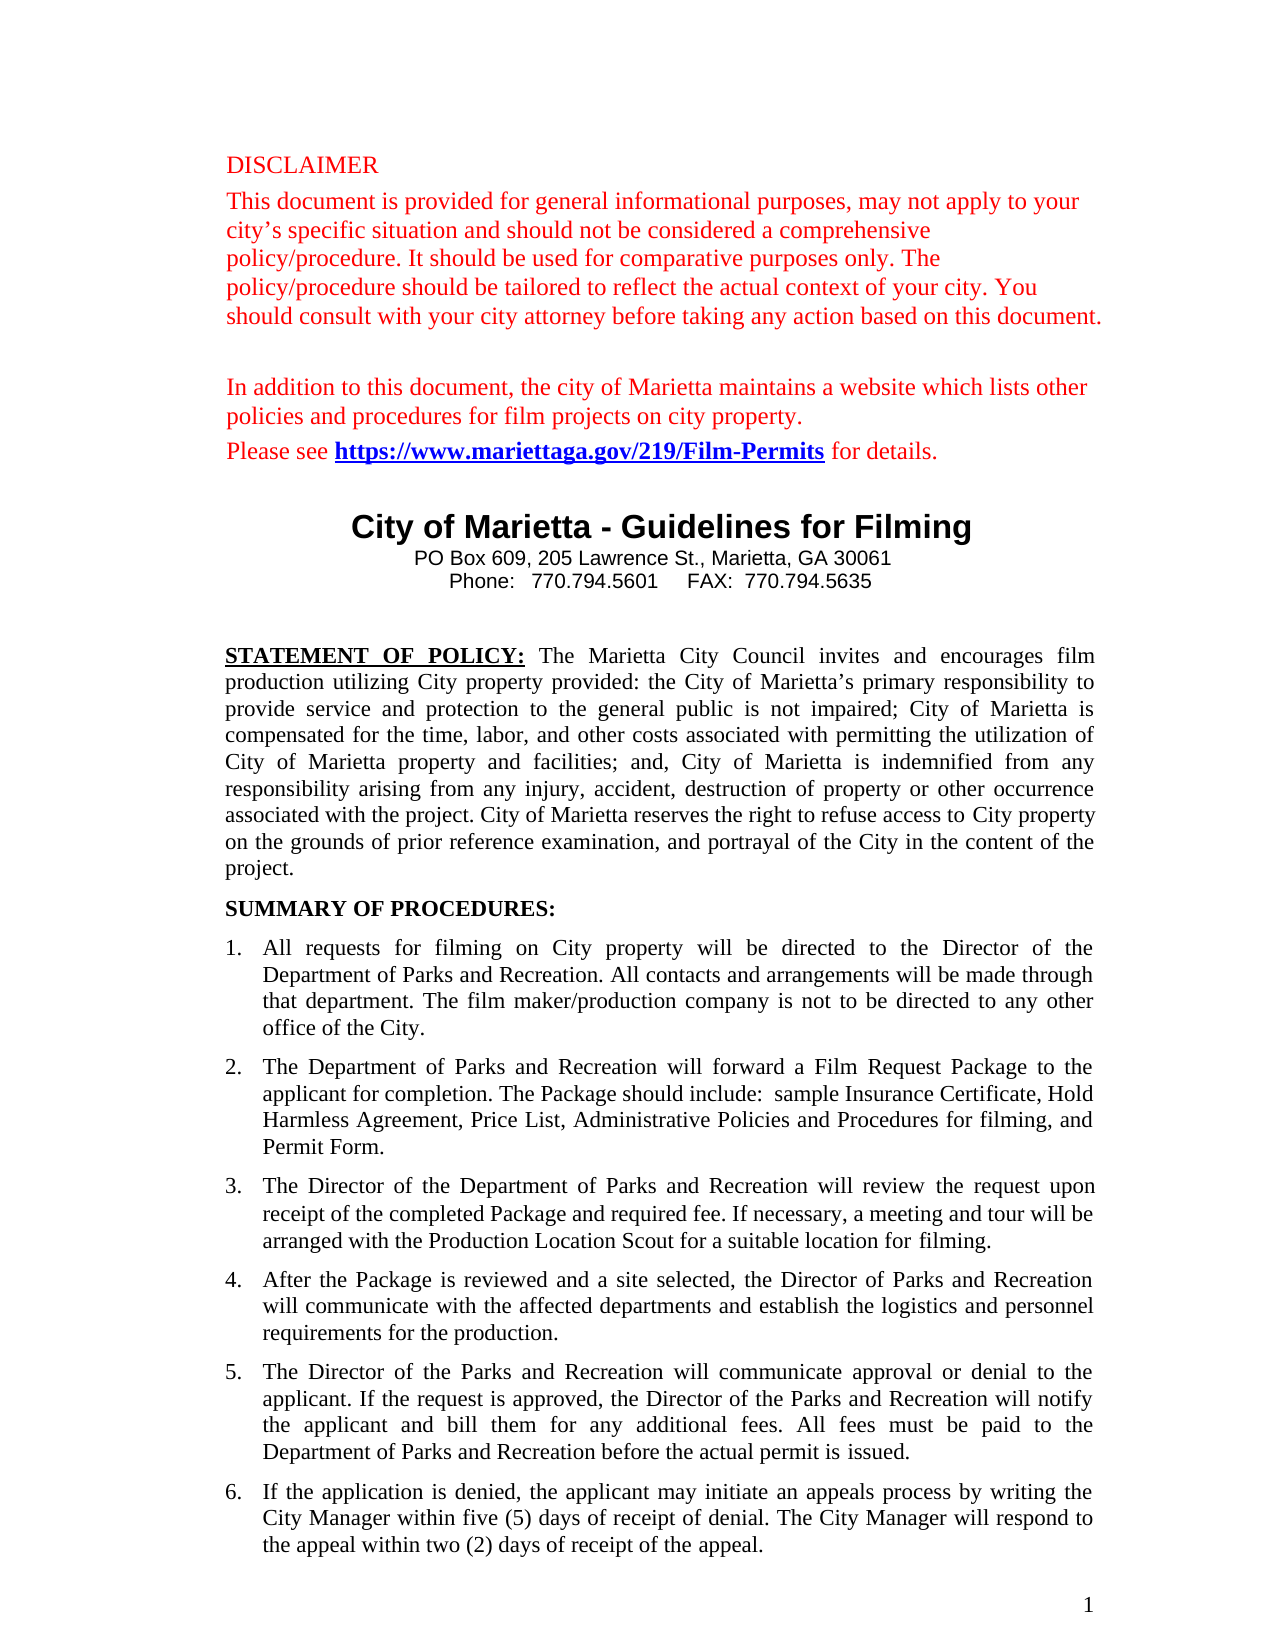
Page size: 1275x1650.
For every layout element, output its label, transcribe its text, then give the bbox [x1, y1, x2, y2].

text City of Marietta - Guidelines for Filming [351, 507, 1106, 546]
subtitle SUMMARY OF PROCEDURES: [225, 895, 1106, 921]
text Phone: 770.794.5601 FAX: 770.794.5635 [449, 570, 1106, 594]
text In addition to this document, the city of Marietta maintains a website which lists other policies and procedures for film projects on city property. [226, 372, 1106, 429]
list The Department of Parks and Recreation will forward a Film Request Package to the applicant for completion. The Package should include: sample Insurance Certificate, Hold Harmless Agreement, Price List, Administrative Policies and Procedures for filming, and Permit Form. [225, 1053, 1094, 1159]
list The Director of the Parks and Recreation will communicate approval or denial to the applicant. If the request is approved, the Director of the Parks and Recreation will notify the applicant and bill them for any additional fees. All fees must be paid to the Department of Parks and Recreation before the actual permit is issued. [225, 1358, 1095, 1464]
list The Director of the Department of Parks and Recreation will review the request upon receipt of the completed Package and required fee. If necessary, a meeting and tour will be arranged with the Production Location Scout for a suitable location for filming. [225, 1172, 1095, 1253]
text This document is provided for general informational purposes, may not apply to your city’s specific situation and should not be considered a comprehensive policy/procedure. It should be used for comparative purposes only. The policy/procedure should be tailored to reflect the actual context of your city. You should consult with your city attorney before taking any action based on this document. [226, 186, 1106, 330]
text Please see https://www.mariettaga.gov/219/Film-Permits for details. [226, 436, 1106, 465]
list All requests for filming on City property will be directed to the Director of the Department of Parks and Recreation. All contacts and arrangements will be made through that department. The film maker/production company is not to be directed to any other office of the City. [225, 934, 1095, 1040]
list After the Package is reviewed and a site selected, the Director of Parks and Recreation will communicate with the affected departments and establish the logistics and personnel requirements for the production. [225, 1266, 1095, 1345]
list If the application is denied, the applicant may initiate an appeals process by writing the City Manager within five (5) days of receipt of denial. The City Manager will respond to the appeal within two (2) days of receipt of the appeal. [225, 1478, 1095, 1557]
text STATEMENT OF POLICY: The Marietta City Council invites and encourages film production utilizing City property provided: the City of Marietta’s primary responsibility to provide service and protection to the general public is not impaired; City of Marietta is compensated for the time, labor, and other costs associated with permitting the utilization of City of Marietta property and facilities; and, City of Marietta is indemnified from any responsibility arising from any injury, accident, destruction of property or other occurrence associated with the project. City of Marietta reserves the right to refuse access to City property on the grounds of prior reference examination, and portrayal of the City in the content of the project. [225, 642, 1096, 881]
text DISCLAIMER [226, 151, 1106, 179]
text PO Box 609, 205 Lawrence St., Marietta, GA 30061 [414, 546, 1106, 570]
